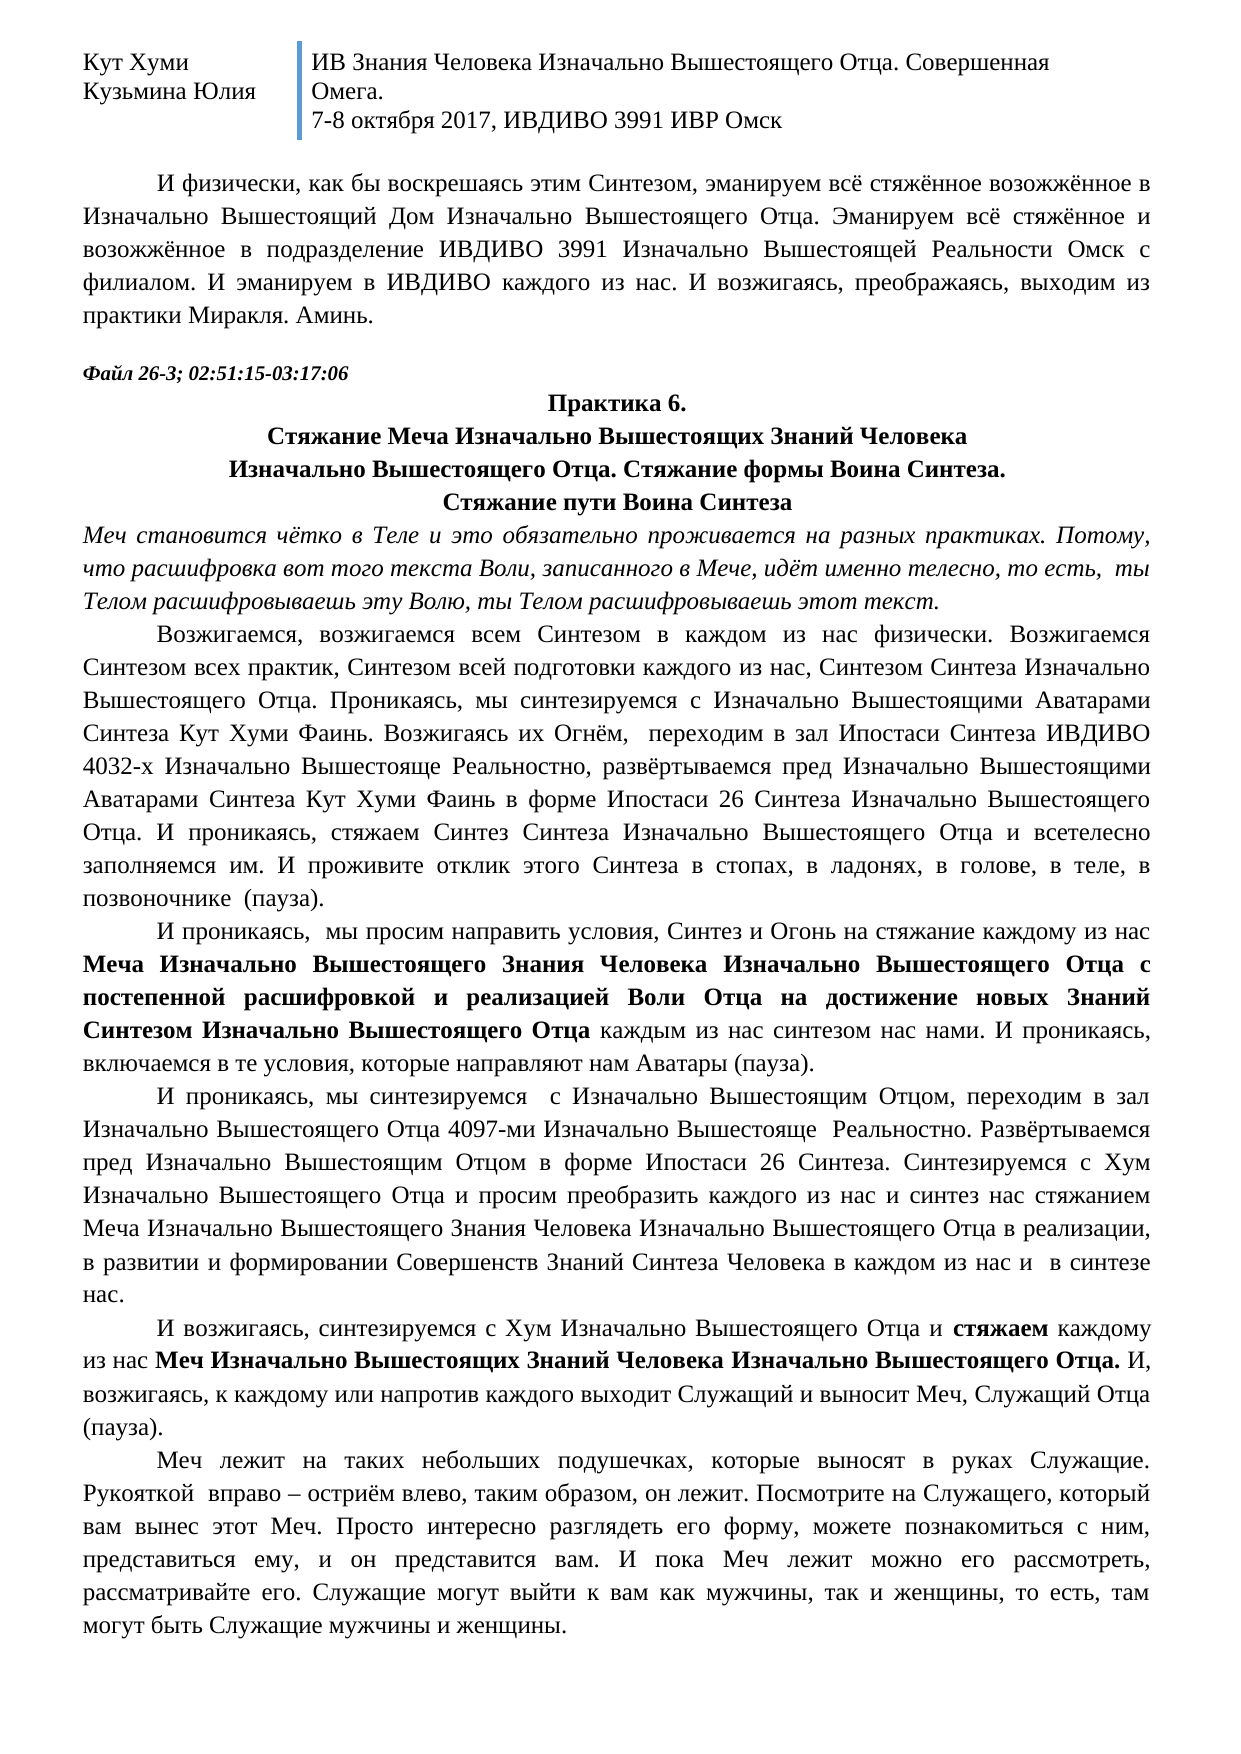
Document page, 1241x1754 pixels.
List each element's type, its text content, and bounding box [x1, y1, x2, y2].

text И возжигаясь, синтезируемся с Хум Изначально Вышестоящего Отца и стяжаем каждому из нас Меч Изначально Вышестоящих Знаний Человека Изначально Вышестоящего Отца. И, возжигаясь, к каждому или напротив каждого выходит Служащий и выносит Меч, Служащий Отца (пауза). [83, 1313, 1152, 1440]
text Файл 26-3; 02:51:15-03:17:06 [83, 360, 1152, 384]
text И физически, как бы воскрешаясь этим Синтезом, эманируем всё стяжённое возожжённое в Изначально Вышестоящий Дом Изначально Вышестоящего Отца. Эманируем всё стяжённое и возожжённое в подразделение ИВДИВО 3991 Изначально Вышестоящей Реальности Омск с филиалом. И эманируем в ИВДИВО каждого из нас. И возжигаясь, преображаясь, выходим из практики Миракля. Аминь. [83, 168, 1152, 328]
text Меч лежит на таких небольших подушечках, которые выносят в руках Служащие. Рукояткой вправо – остриём влево, таким образом, он лежит. Посмотрите на Служащего, который вам вынес этот Меч. Просто интересно разглядеть его форму, можете познакомиться с ним, представиться ему, и он представится вам. И пока Меч лежит можно его рассмотреть, рассматривайте его. Служащие могут выйти к вам как мужчины, так и женщины, то есть, там могут быть Служащие мужчины и женщины. [83, 1445, 1152, 1638]
text Изначально Вышестоящего Отца. Стяжание формы Воина Синтеза. [83, 454, 1152, 483]
text Возжигаемся, возжигаемся всем Синтезом в каждом из нас физически. Возжигаемся Синтезом всех практик, Синтезом всей подготовки каждого из нас, Синтезом Синтеза Изначально Вышестоящего Отца. Проникаясь, мы синтезируемся с Изначально Вышестоящими Аватарами Синтеза Кут Хуми Фаинь. Возжигаясь их Огнём, переходим в зал Ипостаси Синтеза ИВДИВО 4032-х Изначально Вышестояще Реальностно, развёртываемся пред Изначально Вышестоящими Аватарами Синтеза Кут Хуми Фаинь в форме Ипостаси 26 Синтеза Изначально Вышестоящего Отца. И проникаясь, стяжаем Синтез Синтеза Изначально Вышестоящего Отца и всетелесно заполняемся им. И проживите отклик этого Синтеза в стопах, в ладонях, в голове, в теле, в позвоночнике (пауза). [83, 619, 1152, 912]
text Меч становится чётко в Теле и это обязательно проживается на разных практиках. Потому, что расшифровка вот того текста Воли, записанного в Мече, идёт именно телесно, то есть, ты Телом расшифровываешь эту Волю, ты Телом расшифровываешь этот текст. [83, 520, 1152, 615]
text Практика 6. [83, 388, 1152, 417]
text Стяжание пути Воина Синтеза [83, 487, 1152, 516]
text Стяжание Меча Изначально Вышестоящих Знаний Человека [83, 421, 1152, 450]
text И проникаясь, мы синтезируемся с Изначально Вышестоящим Отцом, переходим в зал Изначально Вышестоящего Отца 4097-ми Изначально Вышестояще Реальностно. Развёртываемся пред Изначально Вышестоящим Отцом в форме Ипостаси 26 Синтеза. Синтезируемся с Хум Изначально Вышестоящего Отца и просим преобразить каждого из нас и синтез нас стяжанием Меча Изначально Вышестоящего Знания Человека Изначально Вышестоящего Отца в реализации, в развитии и формировании Совершенств Знаний Синтеза Человека в каждом из нас и в синтезе нас. [83, 1081, 1152, 1308]
text И проникаясь, мы просим направить условия, Синтез и Огонь на стяжание каждому из нас Меча Изначально Вышестоящего Знания Человека Изначально Вышестоящего Отца с постепенной расшифровкой и реализацией Воли Отца на достижение новых Знаний Синтезом Изначально Вышестоящего Отца каждым из нас синтезом нас нами. И проникаясь, включаемся в те условия, которые направляют нам Аватары (пауза). [83, 916, 1152, 1077]
